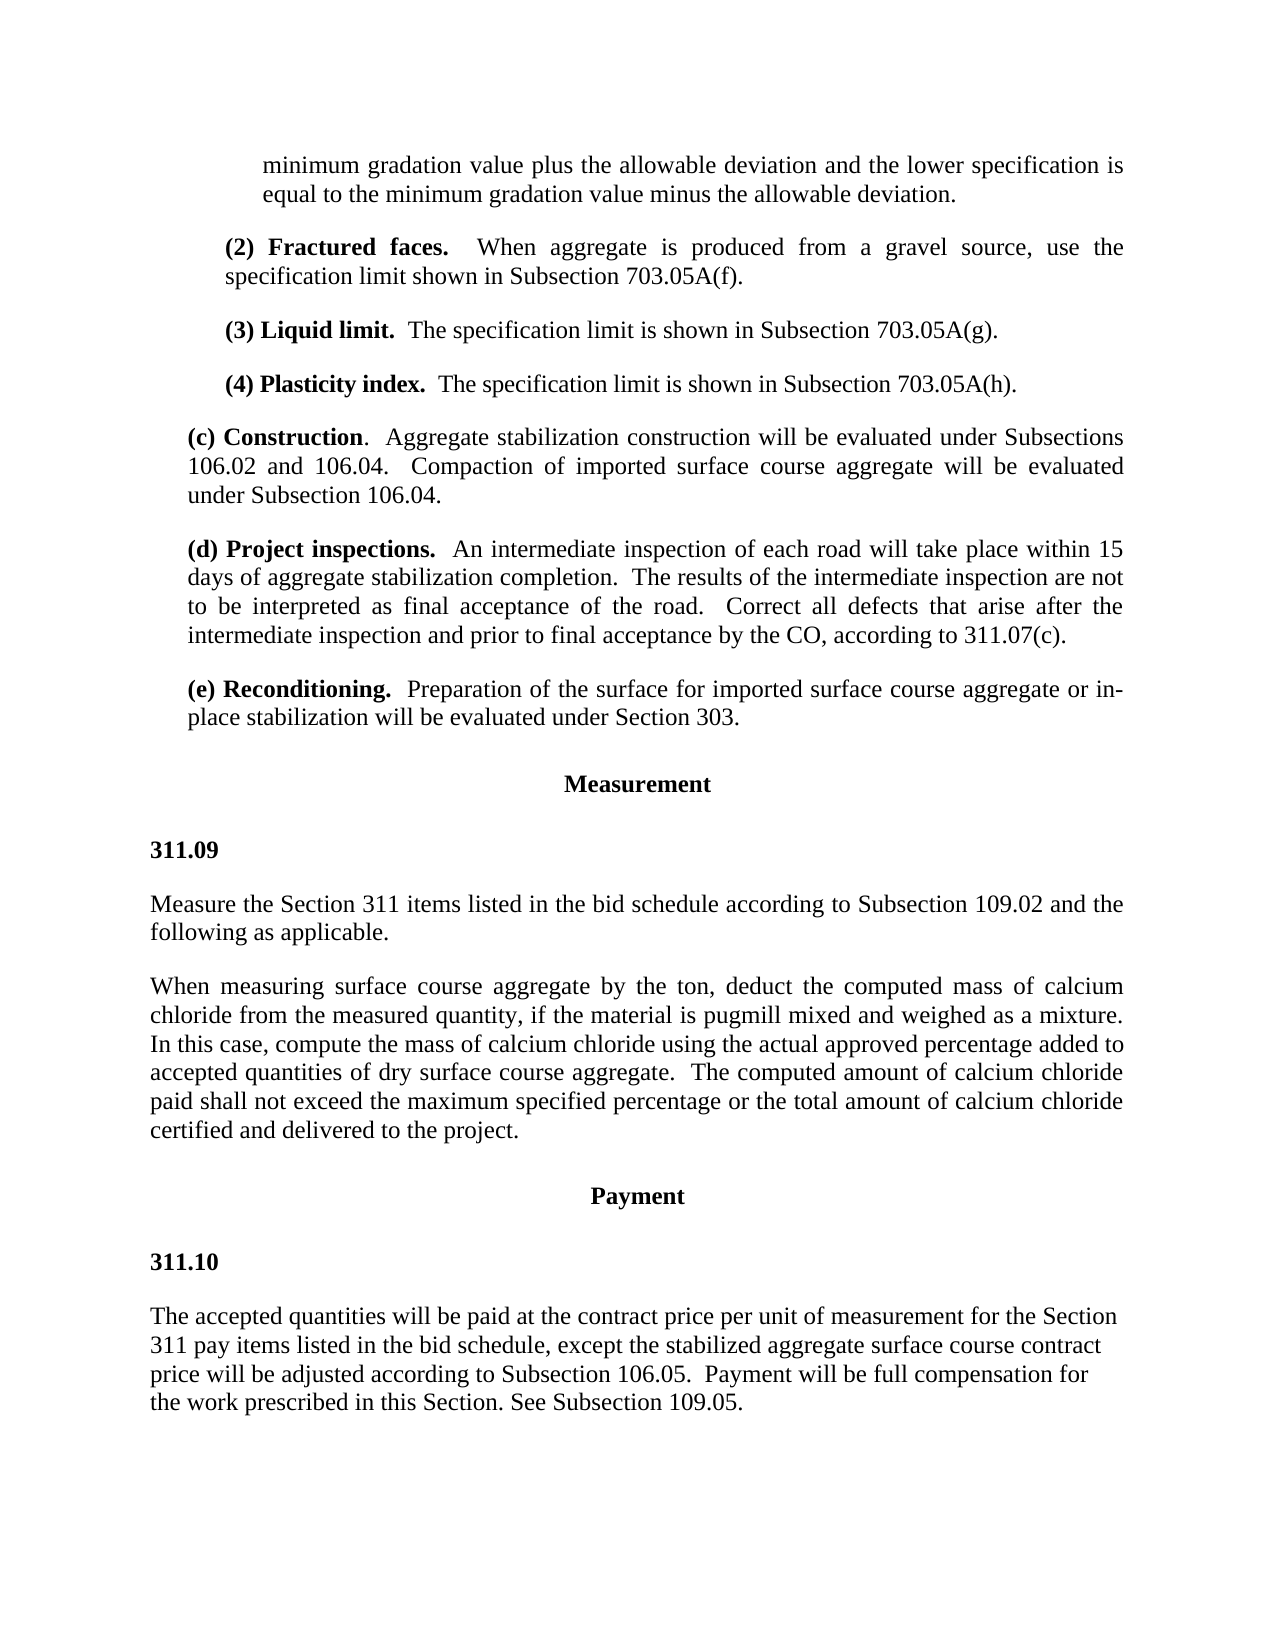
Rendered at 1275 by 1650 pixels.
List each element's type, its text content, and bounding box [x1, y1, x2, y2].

text Measure the Section 311 items listed in the bid schedule according to Subsection 109.02 and the following as applicable. [150, 889, 1125, 946]
text When measuring surface course aggregate by the ton, deduct the computed mass of calcium chloride from the measured quantity, if the material is pugmill mixed and weighed as a mixture. In this case, compute the mass of calcium chloride using the actual approved percentage added to accepted quantities of dry surface course aggregate. The computed amount of calcium chloride paid shall not exceed the maximum specified percentage or the total amount of calcium chloride certified and delivered to the project. [150, 971, 1125, 1144]
text (d) Project inspections. An intermediate inspection of each road will take place within 15 days of aggregate stabilization completion. The results of the intermediate inspection are not to be interpreted as final acceptance of the road. Correct all defects that arise after the intermediate inspection and prior to final acceptance by the CO, according to 311.07(c). [187, 534, 1125, 649]
subtitle 311.09 [150, 835, 1125, 864]
subtitle Payment [150, 1181, 1125, 1210]
text (3) Liquid limit. The specification limit is shown in Subsection 703.05A(g). [225, 315, 1125, 344]
subtitle Measurement [150, 769, 1125, 797]
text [262, 150, 1125, 207]
text The accepted quantities will be paid at the contract price per unit of measurement for the Section 311 pay items listed in the bid schedule, except the stabilized aggregate surface course contract price will be adjusted according to Subsection 106.05. Payment will be full compensation for the work prescribed in this Section. See Subsection 109.05. [150, 1301, 1125, 1416]
text (4) Plasticity index. The specification limit is shown in Subsection 703.05A(h). [225, 369, 1125, 397]
text (2) Fractured faces. When aggregate is produced from a gravel source, use the specification limit shown in Subsection 703.05A(f). [225, 232, 1125, 290]
text (e) Reconditioning. Preparation of the surface for imported surface course aggregate or in-place stabilization will be evaluated under Section 303. [187, 674, 1125, 731]
text (c) Construction. Aggregate stabilization construction will be evaluated under Subsections 106.02 and 106.04. Compaction of imported surface course aggregate will be evaluated under Subsection 106.04. [187, 422, 1125, 509]
subtitle 311.10 [150, 1247, 1125, 1276]
